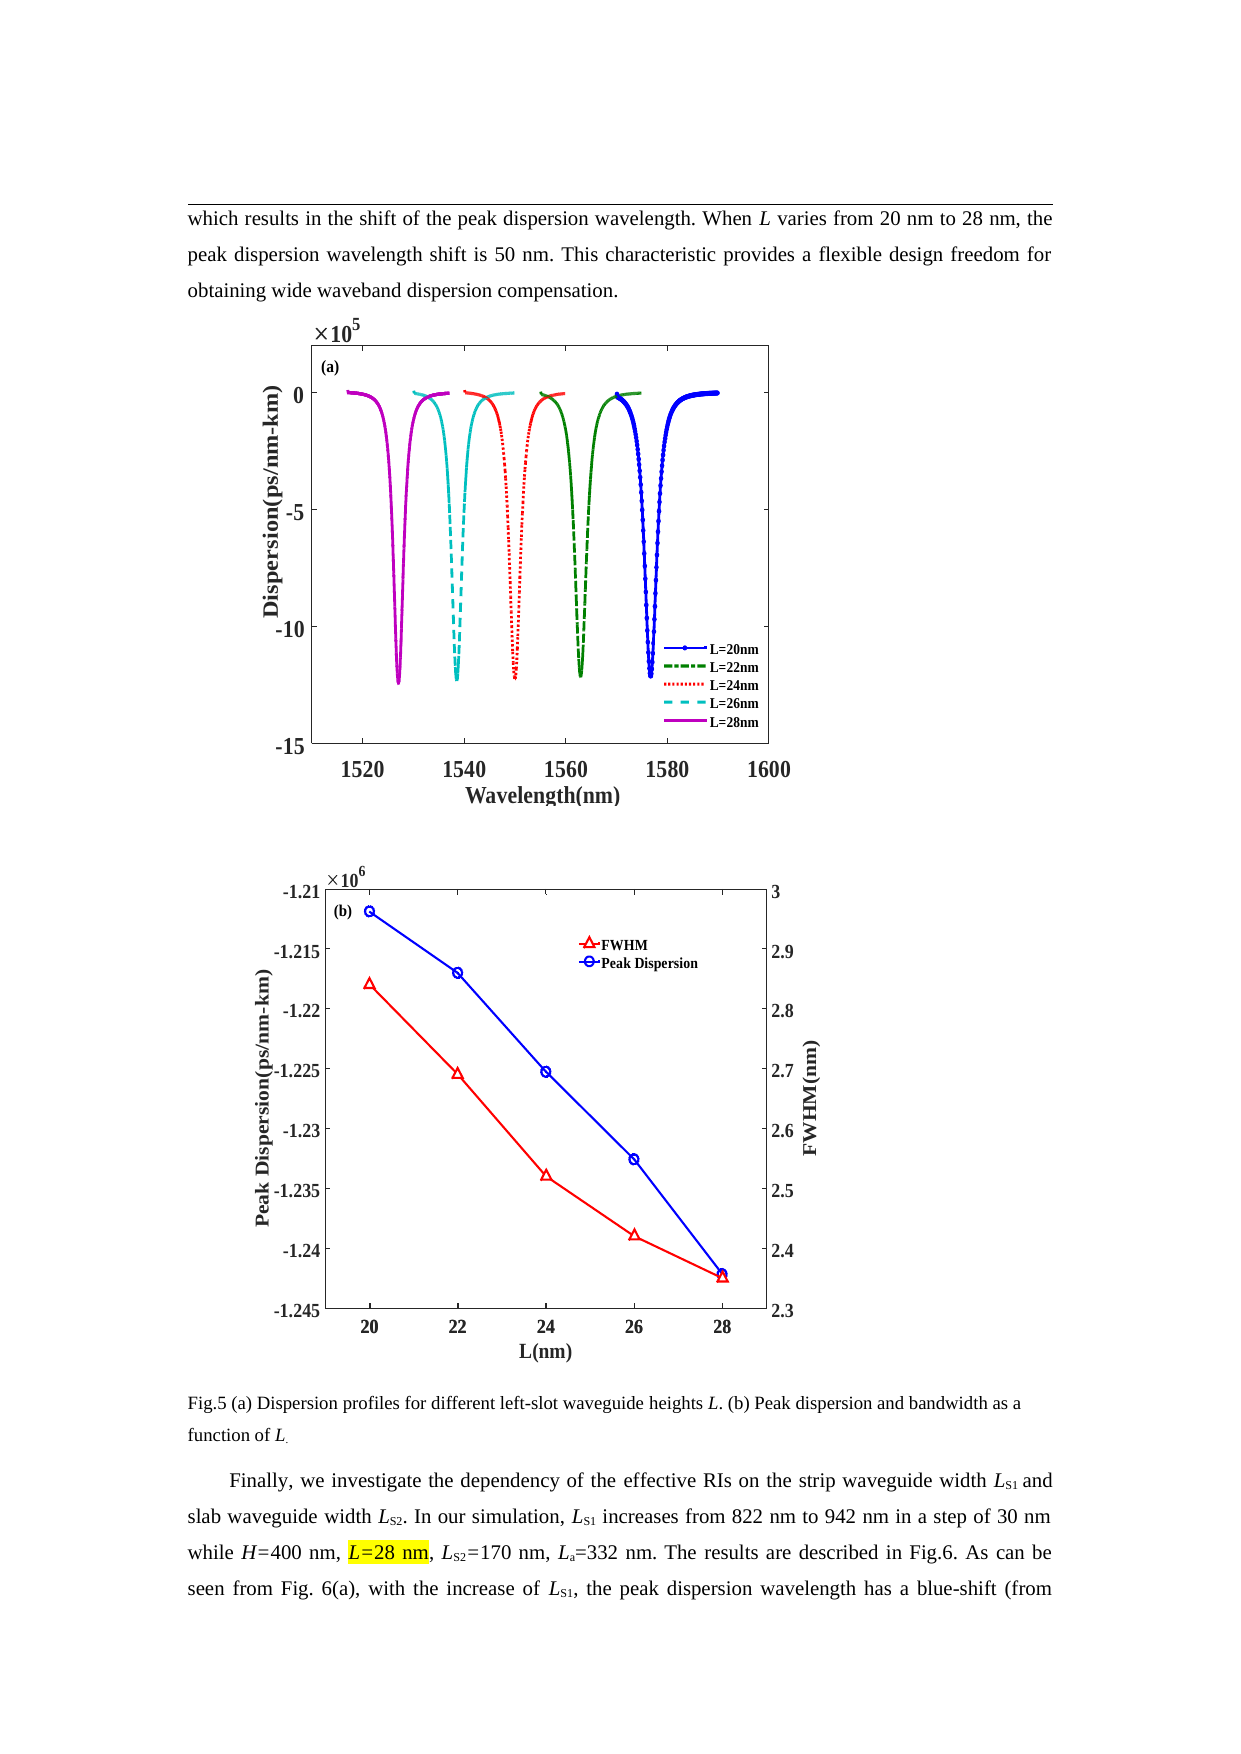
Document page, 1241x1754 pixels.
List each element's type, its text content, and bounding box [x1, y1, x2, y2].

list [187, 1468, 1053, 1600]
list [187, 206, 1053, 302]
text Fig.5 (a) Dispersion profiles for different left-slot waveguide heights L. (b) Peak dispersion and bandwidth as a function of L. [187, 1386, 1053, 1451]
